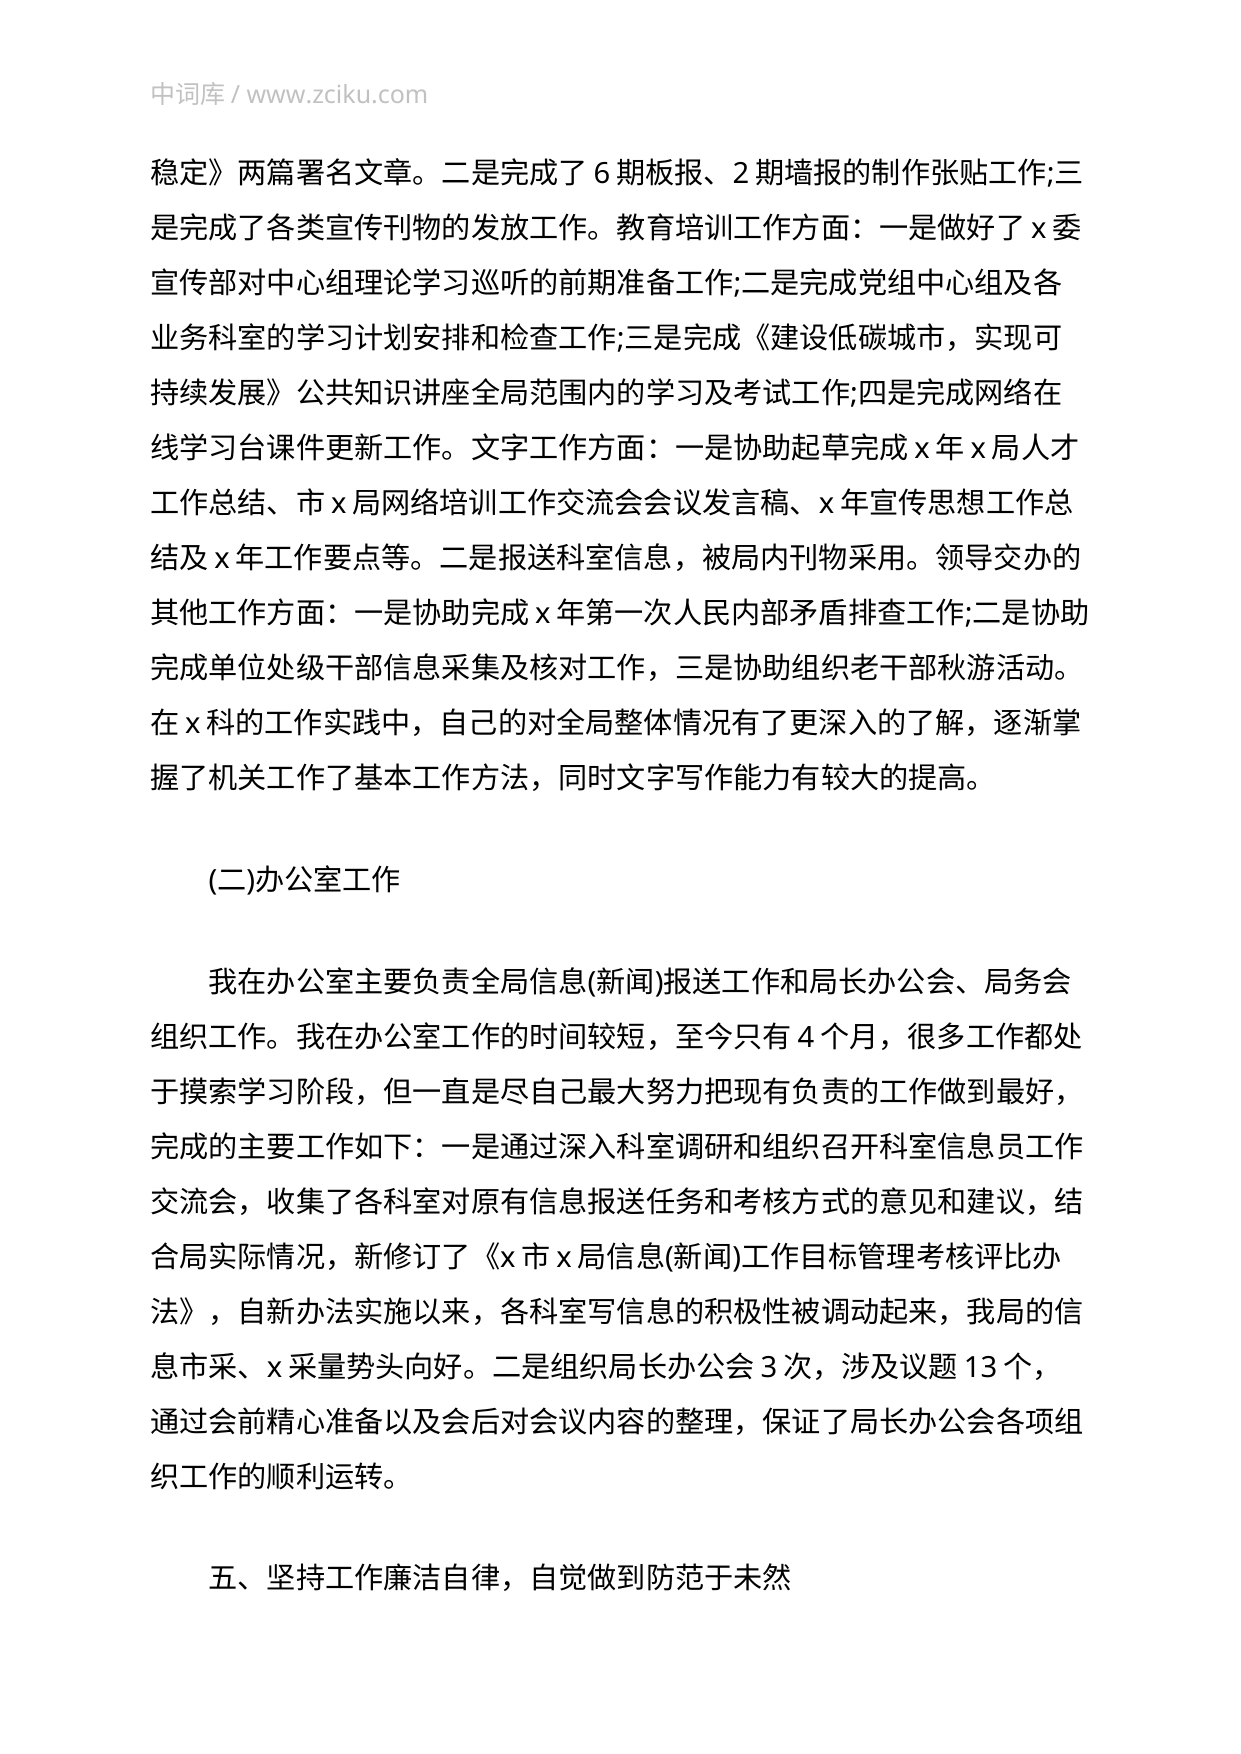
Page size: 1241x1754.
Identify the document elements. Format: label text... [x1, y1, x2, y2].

text 我在办公室主要负责全局信息(新闻)报送工作和局长办公会、局务会组织工作。我在办公室工作的时间较短，至今只有4个月，很多工作都处于摸索学习阶段，但一直是尽自己最大努力把现有负责的工作做到最好，完成的主要工作如下：一是通过深入科室调研和组织召开科室信息员工作交流会，收集了各科室对原有信息报送任务和考核方式的意见和建议，结合局实际情况，新修订了《x市x局信息(新闻)工作目标管理考核评比办法》，自新办法实施以来，各科室写信息的积极性被调动起来，我局的信息市采、x采量势头向好。二是组织局长办公会3次，涉及议题13个，通过会前精心准备以及会后对会议内容的整理，保证了局长办公会各项组织工作的顺利运转。 [150, 959, 1090, 1495]
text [150, 150, 1090, 797]
text (二)办公室工作 [150, 857, 1090, 899]
text 五、坚持工作廉洁自律，自觉做到防范于未然 [150, 1555, 1090, 1597]
